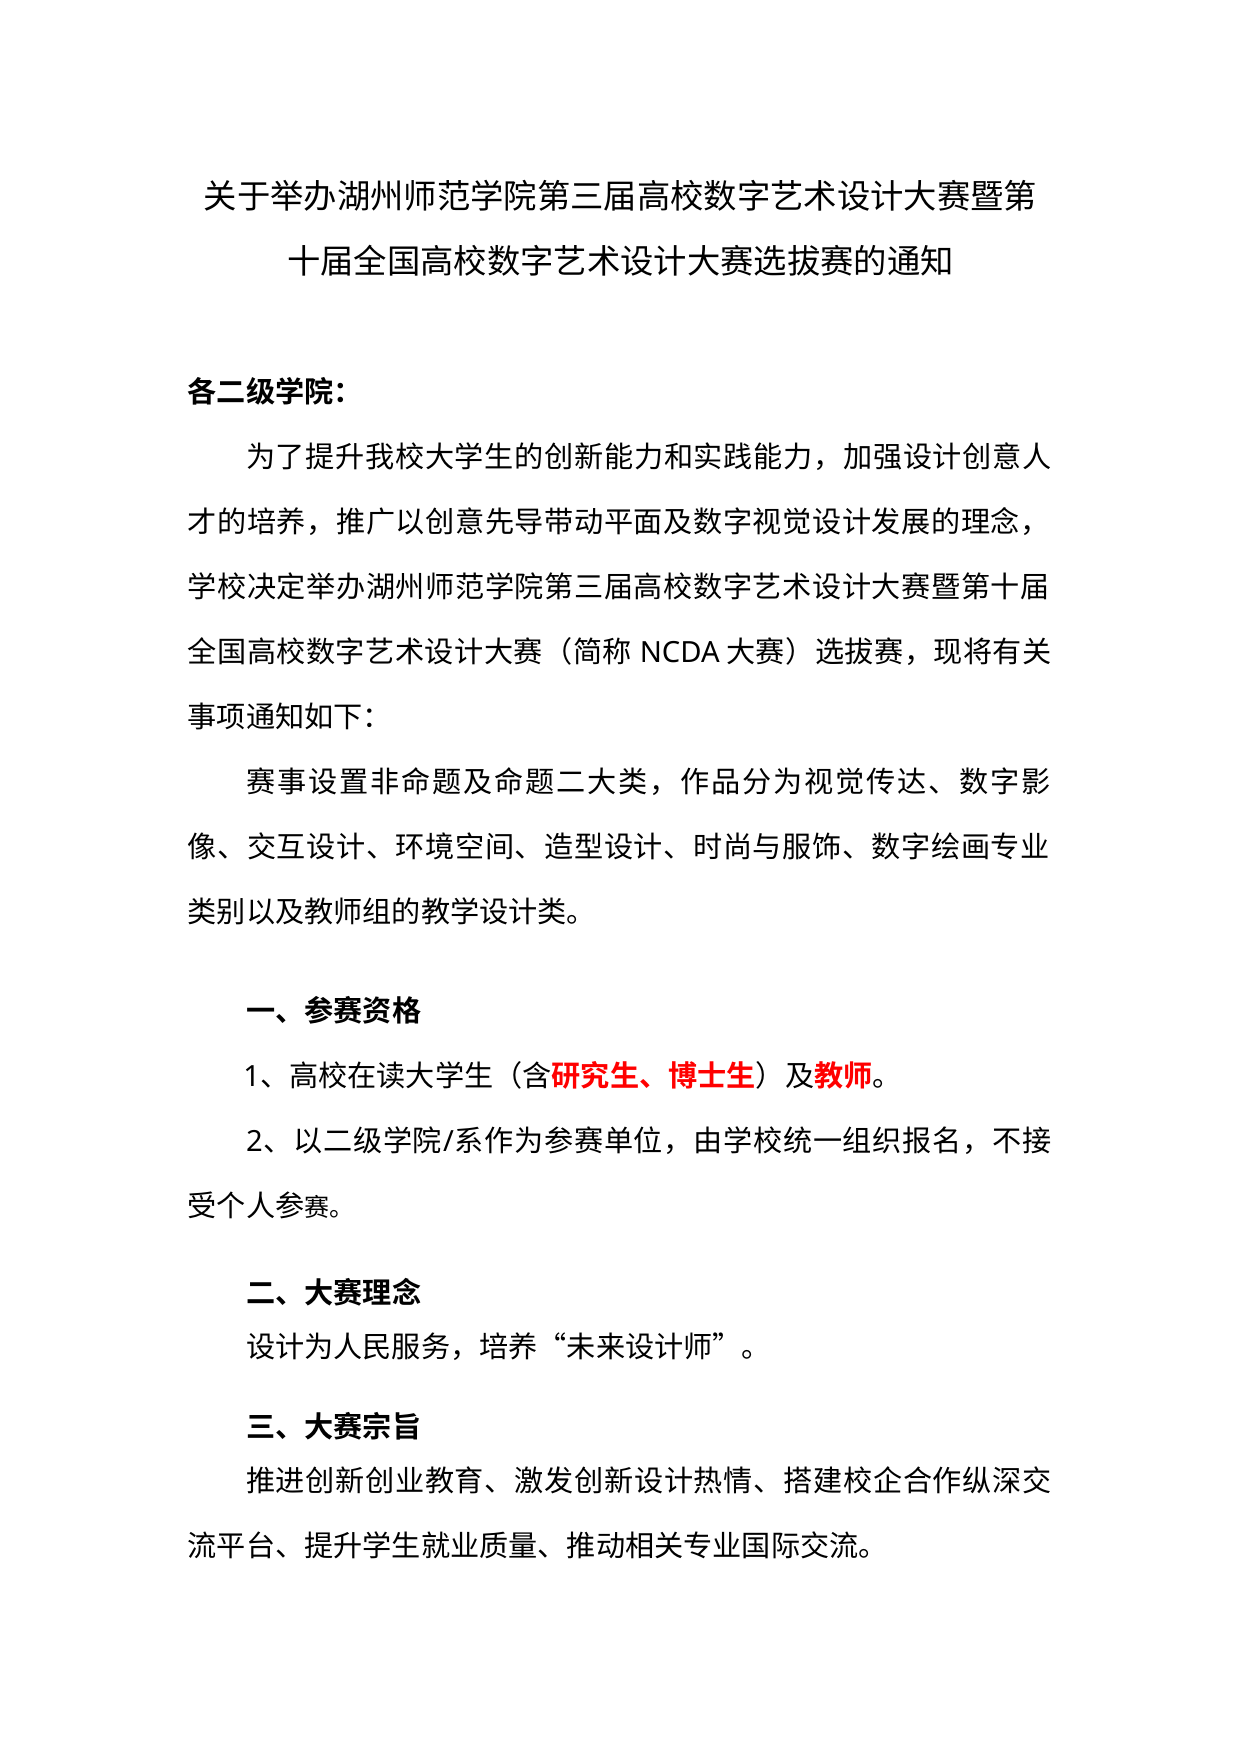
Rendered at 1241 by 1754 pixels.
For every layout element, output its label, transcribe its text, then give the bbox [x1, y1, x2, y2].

text 二、大赛理念 [187, 1270, 1053, 1312]
text 三、大赛宗旨 [187, 1404, 1053, 1446]
text 一、参赛资格 1、高校在读大学生（含研究生、博士生）及教师。 [187, 976, 1053, 1106]
text 推进创新创业教育、激发创新设计热情、搭建校企合作纵深交流平台、提升学生就业质量、推动相关专业国际交流。 [187, 1446, 1053, 1576]
text 为了提升我校大学生的创新能力和实践能力，加强设计创意人才的培养，推广以创意先导带动平面及数字视觉设计发展的理念，学校决定举办湖州师范学院第三届高校数字艺术设计大赛暨第十届全国高校数字艺术设计大赛（简称NCDA大赛）选拔赛，现将有关事项通知如下： [187, 422, 1053, 747]
text 设计为人民服务，培养“未来设计师”。 [187, 1312, 1053, 1377]
text 各二级学院： [187, 357, 1053, 422]
text 2、以二级学院/系作为参赛单位，由学校统一组织报名，不接受个人参赛。 [187, 1106, 1053, 1236]
text 赛事设置非命题及命题二大类，作品分为视觉传达、数字影像、交互设计、环境空间、造型设计、时尚与服饰、数字绘画专业类别以及教师组的教学设计类。 [187, 747, 1053, 942]
text 关于举办湖州师范学院第三届高校数字艺术设计大赛暨第十届全国高校数字艺术设计大赛选拔赛的通知 [187, 162, 1053, 292]
